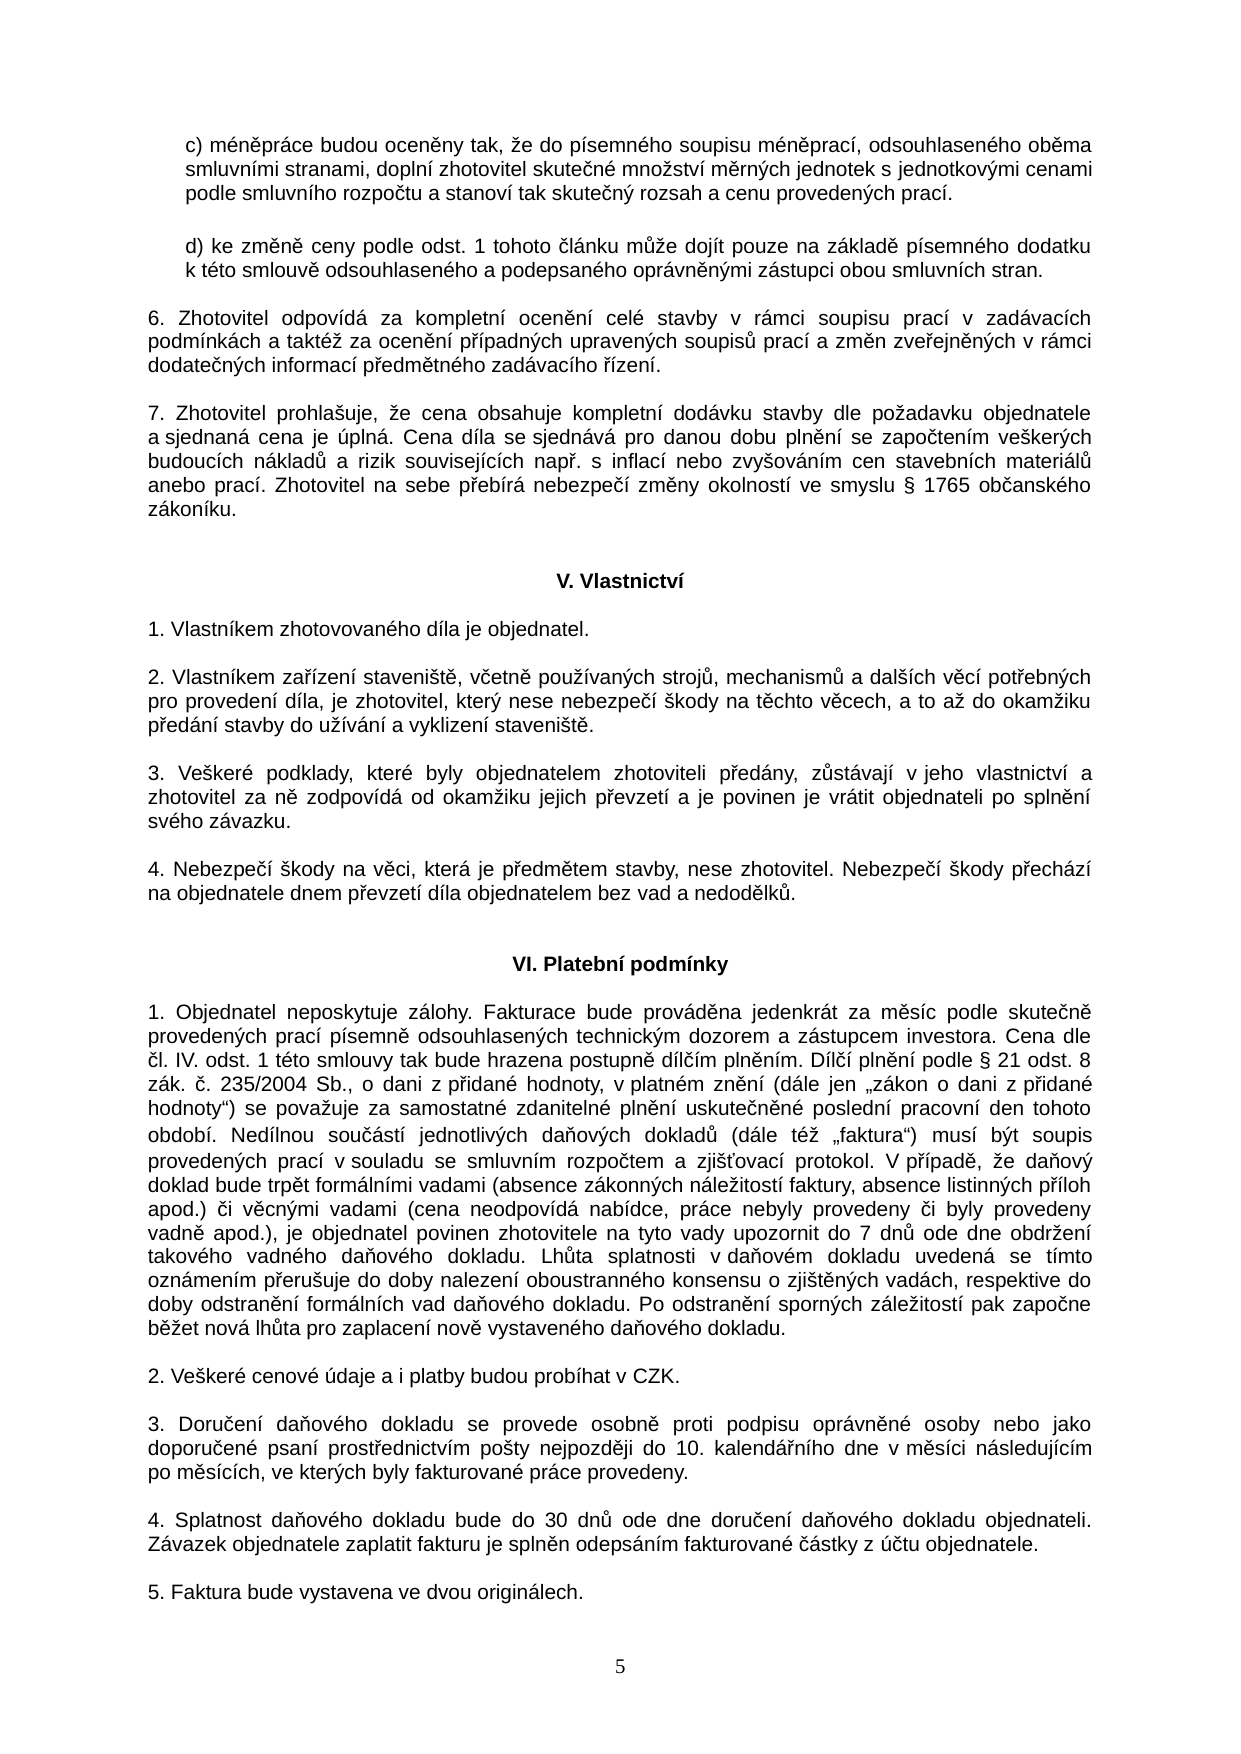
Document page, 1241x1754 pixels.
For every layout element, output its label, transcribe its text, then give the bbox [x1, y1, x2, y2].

text 7. Zhotovitel prohlašuje, že cena obsahuje kompletní dodávku stavby dle požadavku objednatele a sjednaná cena je úplná. Cena díla se sjednává pro danou dobu plnění se započtením veškerých budoucích nákladů a rizik souvisejících např. s inflací nebo zvyšováním cen stavebních materiálů anebo prací. Zhotovitel na sebe přebírá nebezpečí změny okolností ve smyslu § 1765 občanského zákoníku. [148, 401, 1093, 521]
text VI. Platební podmínky [148, 952, 1093, 976]
text 4. Nebezpečí škody na věci, která je předmětem stavby, nese zhotovitel. Nebezpečí škody přechází na objednatele dnem převzetí díla objednatelem bez vad a nedodělků. [148, 856, 1093, 904]
text 5. Faktura bude vystavena ve dvou originálech. [148, 1580, 1093, 1604]
text 1. Vlastníkem zhotovovaného díla je objednatel. [148, 617, 1093, 641]
text 1. Objednatel neposkytuje zálohy. Fakturace bude prováděna jedenkrát za měsíc podle skutečně provedených prací písemně odsouhlasených technickým dozorem a zástupcem investora. Cena dle čl. IV. odst. 1 této smlouvy tak bude hrazena postupně dílčím plněním. Dílčí plnění podle § 21 odst. 8 zák. č. 235/2004 Sb., o dani z přidané hodnoty, v platném znění (dále jen „zákon o dani z přidané hodnoty“) se považuje za samostatné zdanitelné plnění uskutečněné poslední pracovní den tohoto období. Nedílnou součástí jednotlivých daňových dokladů (dále též „faktura“) musí být soupis provedených prací v souladu se smluvním rozpočtem a zjišťovací protokol. V případě, že daňový doklad bude trpět formálními vadami (absence zákonných náležitostí faktury, absence listinných příloh apod.) či věcnými vadami (cena neodpovídá nabídce, práce nebyly provedeny či byly provedeny vadně apod.), je objednatel povinen zhotovitele na tyto vady upozornit do 7 dnů ode dne obdržení takového vadného daňového dokladu. Lhůta splatnosti v daňovém dokladu uvedená se tímto oznámením přerušuje do doby nalezení oboustranného konsensu o zjištěných vadách, respektive do doby odstranění formálních vad daňového dokladu. Po odstranění sporných záležitostí pak započne běžet nová lhůta pro zaplacení nově vystaveného daňového dokladu. [148, 1000, 1093, 1340]
text 4. Splatnost daňového dokladu bude do 30 dnů ode dne doručení daňového dokladu objednateli. Závazek objednatele zaplatit fakturu je splněn odepsáním fakturované částky z účtu objednatele. [148, 1508, 1093, 1556]
text d) ke změně ceny podle odst. 1 tohoto článku může dojít pouze na základě písemného dodatku k této smlouvě odsouhlaseného a podepsaného oprávněnými zástupci obou smluvních stran. [185, 233, 1093, 281]
text 2. Vlastníkem zařízení staveniště, včetně používaných strojů, mechanismů a dalších věcí potřebných pro provedení díla, je zhotovitel, který nese nebezpečí škody na těchto věcech, a to až do okamžiku předání stavby do užívání a vyklizení staveniště. [148, 665, 1093, 737]
text c) méněpráce budou oceněny tak, že do písemného soupisu méněprací, odsouhlaseného oběma smluvními stranami, doplní zhotovitel skutečné množství měrných jednotek s jednotkovými cenami podle smluvního rozpočtu a stanoví tak skutečný rozsah a cenu provedených prací. [185, 133, 1093, 205]
text 3. Doručení daňového dokladu se provede osobně proti podpisu oprávněné osoby nebo jako doporučené psaní prostřednictvím pošty nejpozději do 10. kalendářního dne v měsíci následujícím po měsících, ve kterých byly fakturované práce provedeny. [148, 1412, 1093, 1484]
text 2. Veškeré cenové údaje a i platby budou probíhat v CZK. [148, 1364, 1093, 1388]
text 6. Zhotovitel odpovídá za kompletní ocenění celé stavby v rámci soupisu prací v zadávacích podmínkách a taktéž za ocenění případných upravených soupisů prací a změn zveřejněných v rámci dodatečných informací předmětného zadávacího řízení. [148, 305, 1093, 377]
text V. Vlastnictví [148, 569, 1093, 593]
text 3. Veškeré podklady, které byly objednatelem zhotoviteli předány, zůstávají v jeho vlastnictví a zhotovitel za ně zodpovídá od okamžiku jejich převzetí a je povinen je vrátit objednateli po splnění svého závazku. [148, 761, 1093, 832]
